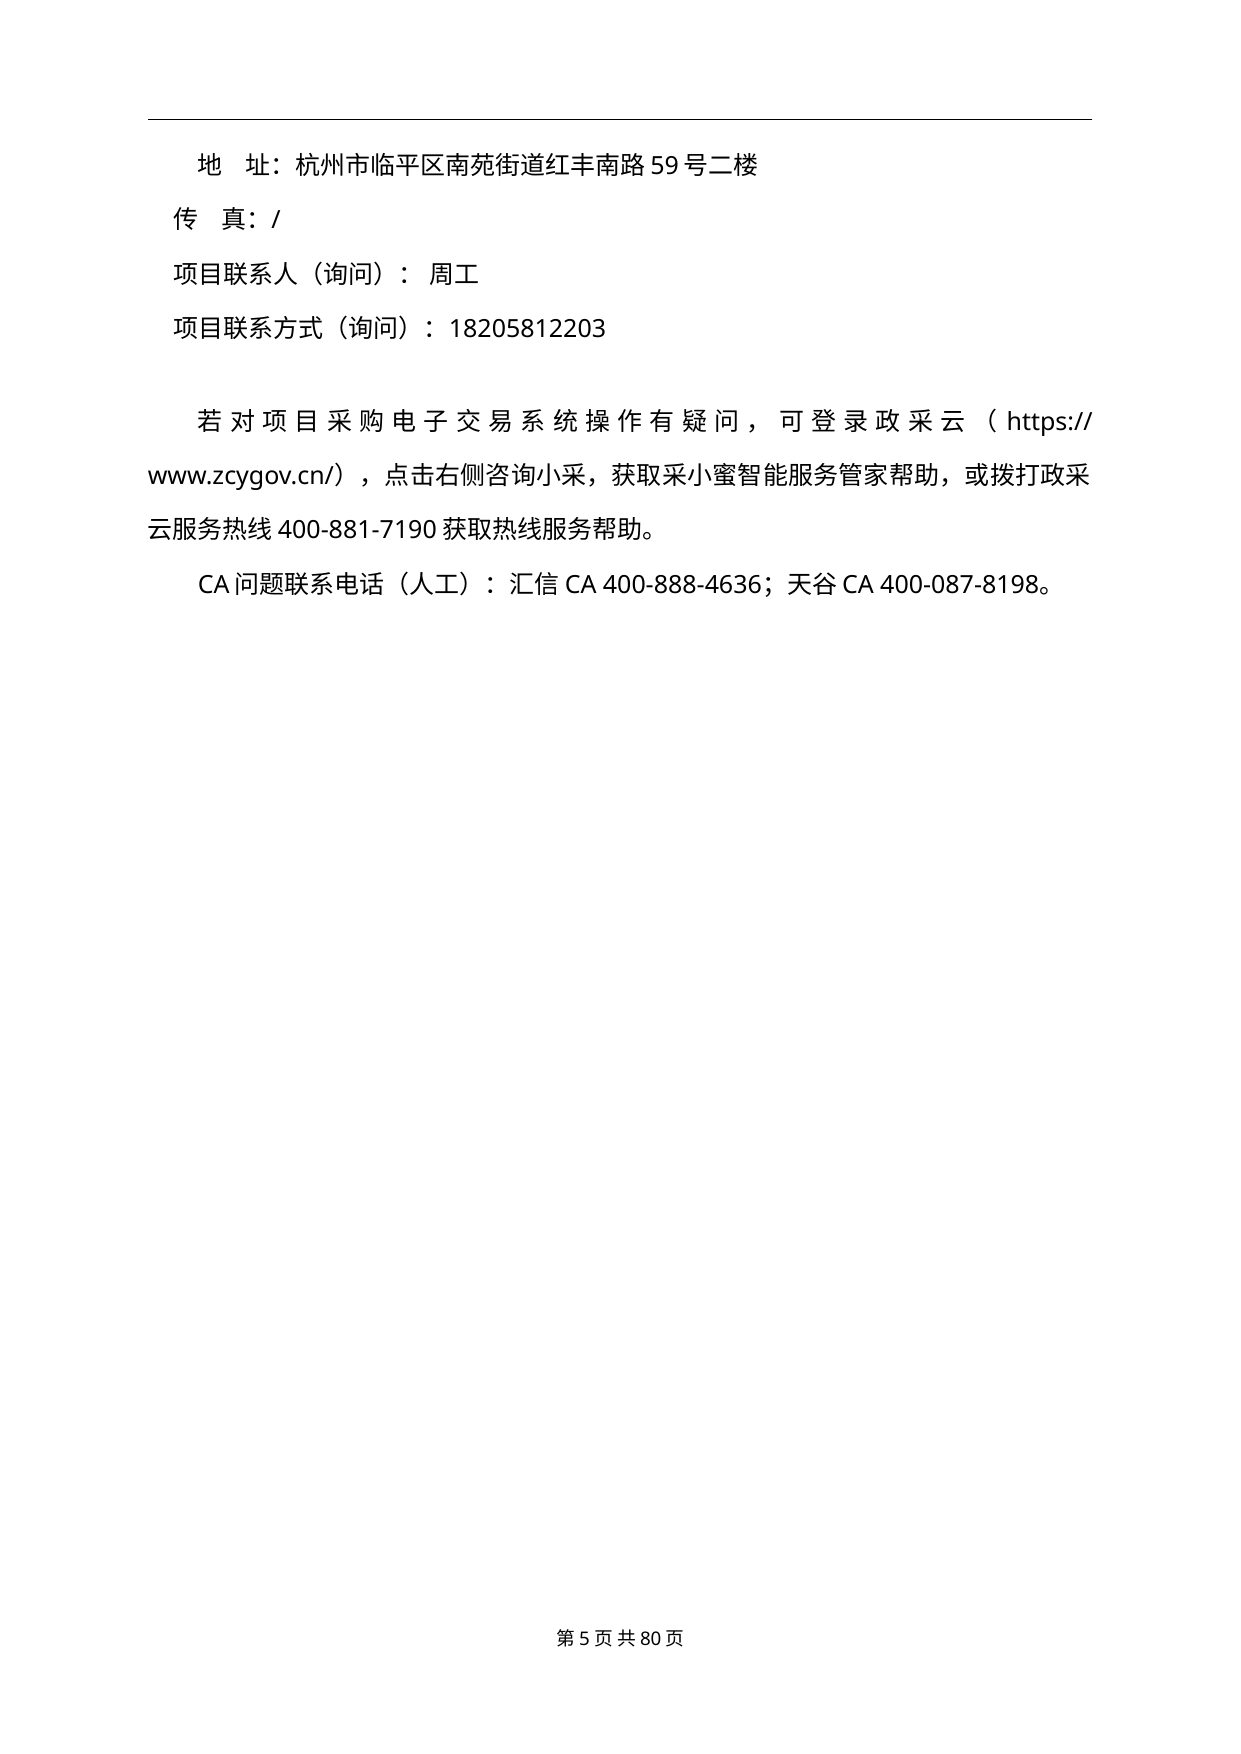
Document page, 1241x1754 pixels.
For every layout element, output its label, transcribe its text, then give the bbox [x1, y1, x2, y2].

text 传 真：/ [148, 200, 1092, 236]
text 项目联系人（询问）： 周工 [148, 254, 1092, 291]
text 若对项目采购电子交易系统操作有疑问，可登录政采云（https://www.zcygov.cn/），点击右侧咨询小采，获取采小蜜智能服务管家帮助，或拨打政采云服务热线400-881-7190获取热线服务帮助。 [148, 401, 1092, 546]
text 项目联系方式（询问）：18205812203 [148, 309, 1092, 345]
text CA问题联系电话（人工）：汇信CA 400-888-4636；天谷CA 400-087-8198。 [148, 564, 1092, 600]
text 地 址：杭州市临平区南苑街道红丰南路59号二楼 [148, 146, 1092, 182]
